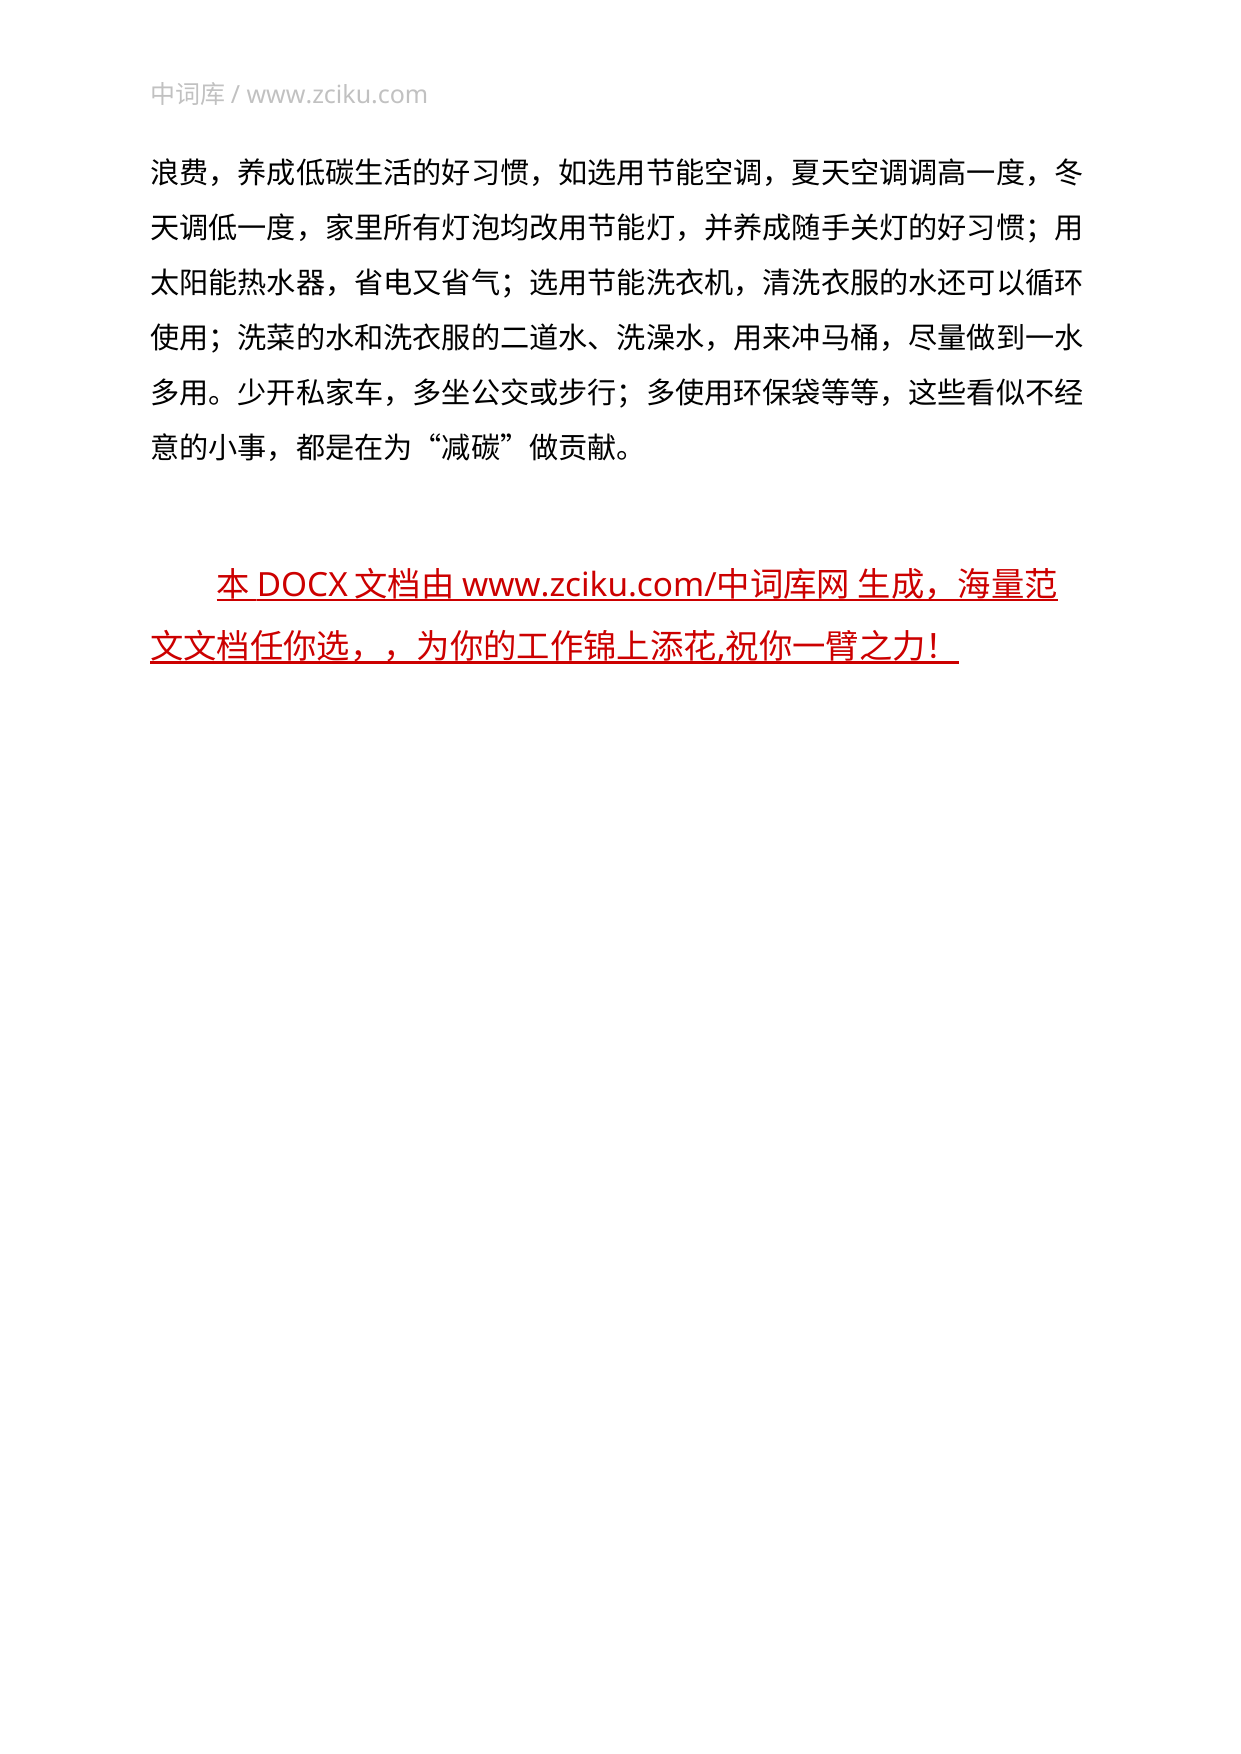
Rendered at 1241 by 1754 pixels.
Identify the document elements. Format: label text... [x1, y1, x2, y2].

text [150, 150, 1090, 467]
text 本DOCX文档由 www.zciku.com/中词库网 生成，海量范文文档任你选，，为你的工作锦上添花,祝你一臂之力！ [150, 557, 1090, 669]
